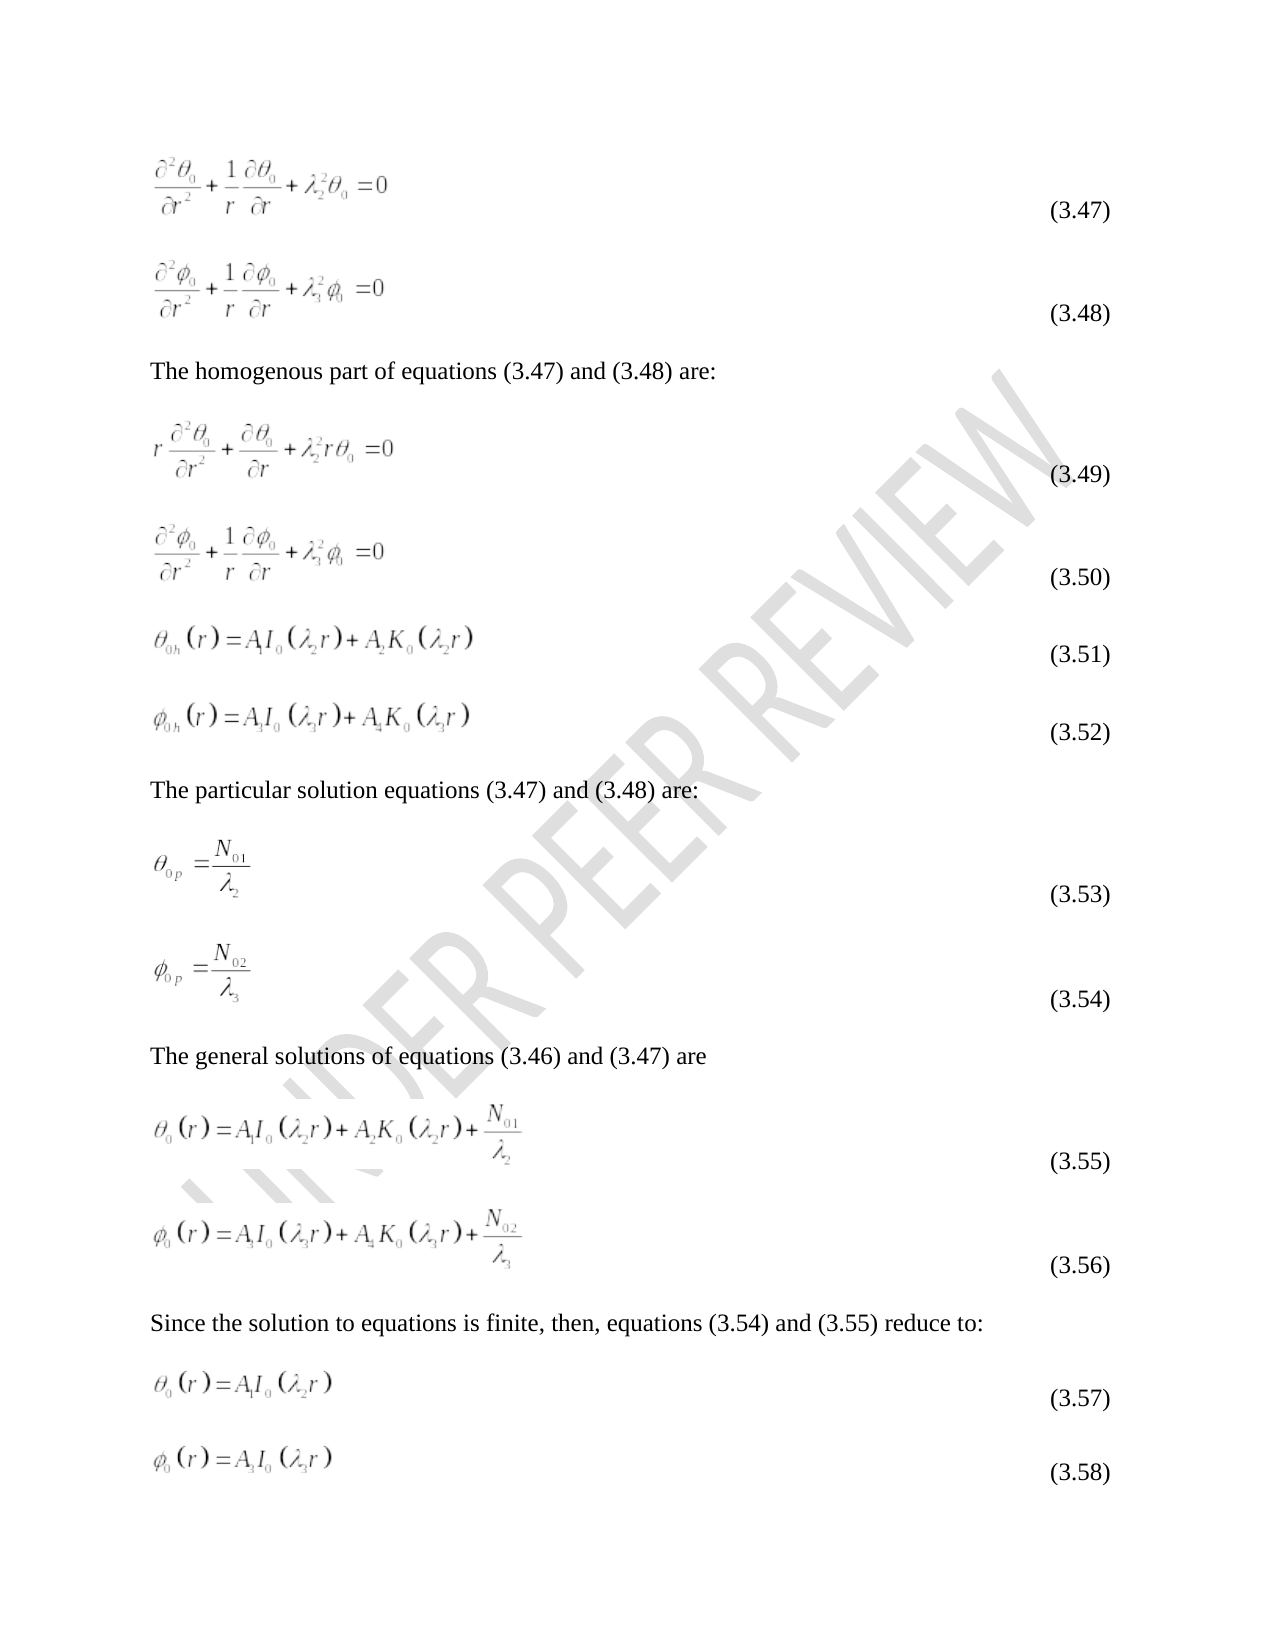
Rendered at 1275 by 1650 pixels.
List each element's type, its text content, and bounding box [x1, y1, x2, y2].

text (3.51) [150, 619, 1125, 668]
text The homogenous part of equations (3.47) and (3.48) are: [150, 356, 1125, 384]
text The general solutions of equations (3.46) and (3.47) are [150, 1041, 1125, 1070]
text (3.58) [150, 1440, 1125, 1486]
text (3.47) [150, 150, 1125, 224]
text (3.49) [150, 413, 1125, 487]
text (3.56) [150, 1203, 1125, 1279]
text (3.48) [150, 253, 1125, 327]
text (3.53) [150, 832, 1125, 908]
text (3.57) [150, 1365, 1125, 1411]
text (3.54) [150, 937, 1125, 1013]
text (3.50) [150, 516, 1125, 590]
text The particular solution equations (3.47) and (3.48) are: [150, 775, 1125, 804]
text Since the solution to equations is finite, then, equations (3.54) and (3.55) reduce to: [150, 1308, 1125, 1337]
text (3.52) [150, 697, 1125, 746]
text (3.55) [150, 1099, 1125, 1175]
